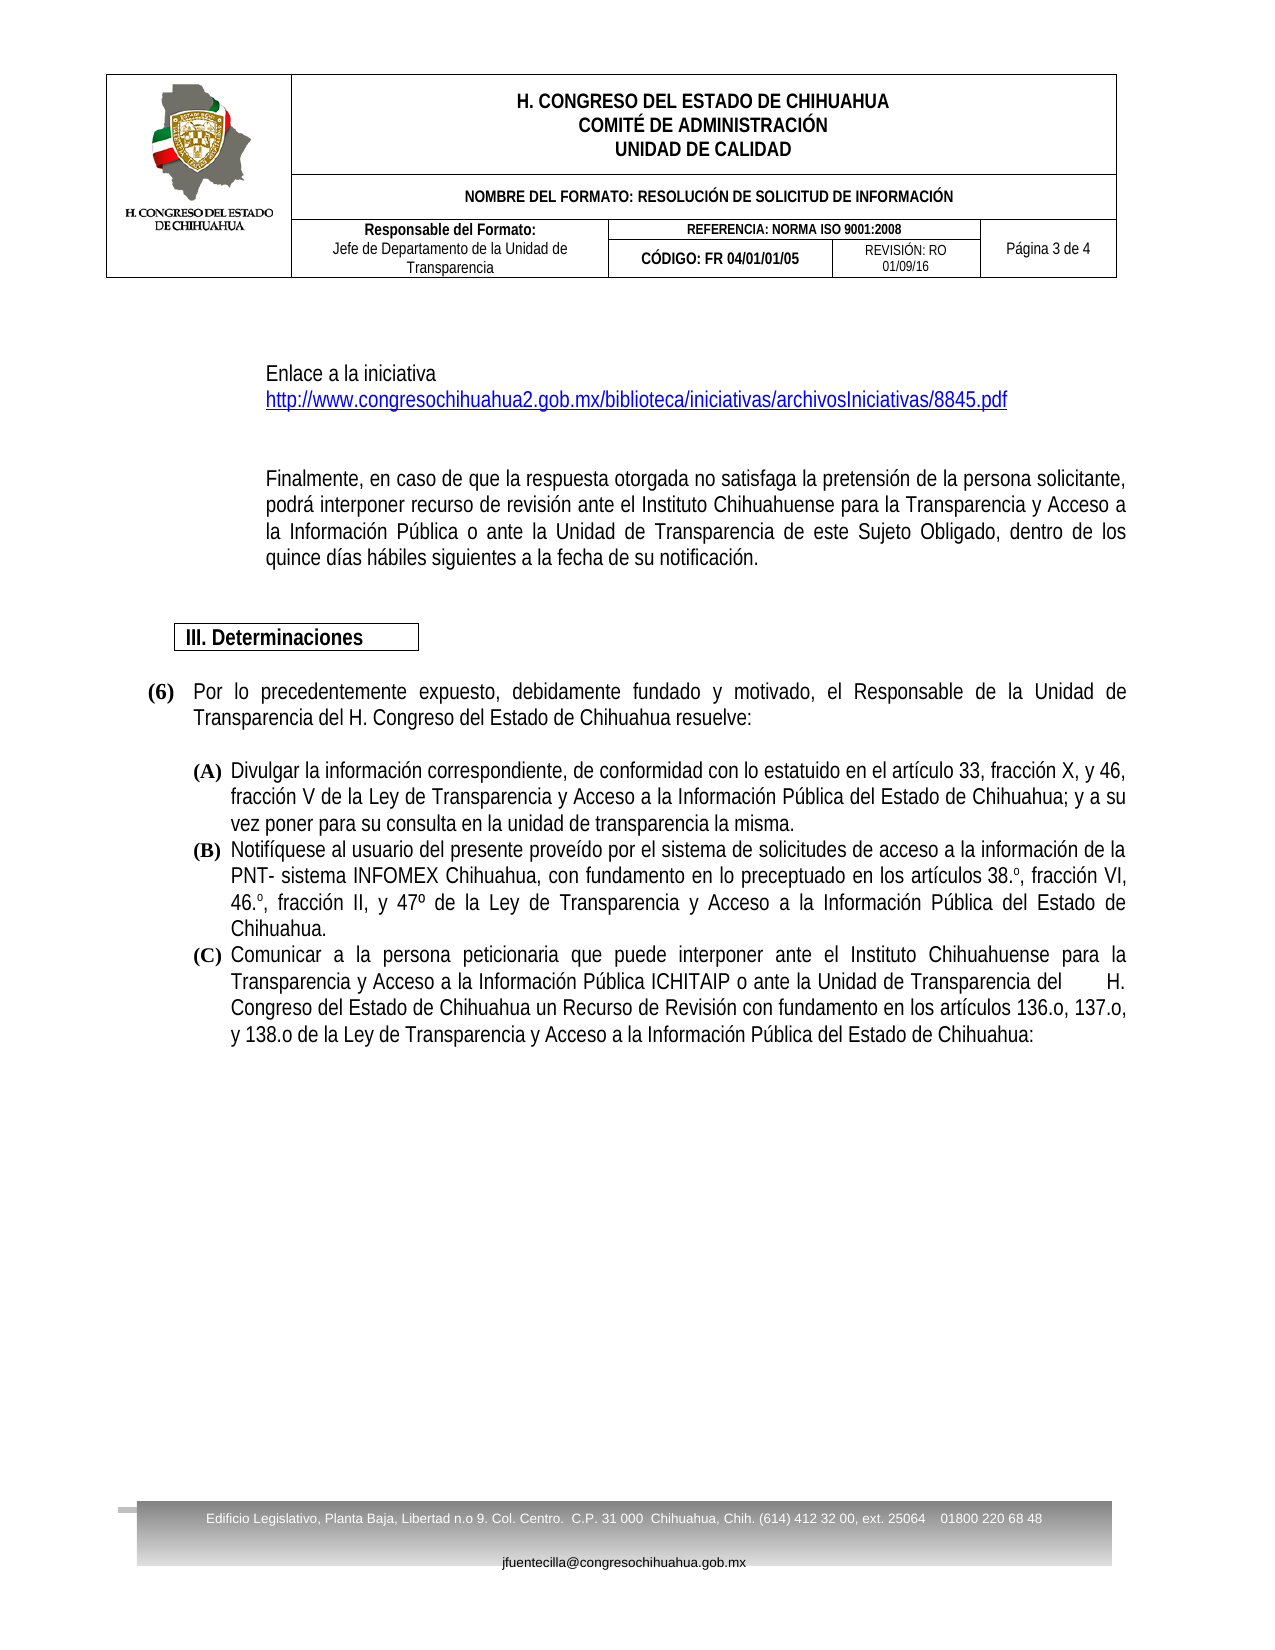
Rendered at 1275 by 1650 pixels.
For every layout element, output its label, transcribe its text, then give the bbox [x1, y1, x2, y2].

list Comunicar a la persona peticionaria que puede interponer ante el Instituto Chihuahuense para la Transparencia y Acceso a la Información Pública ICHITAIP o ante la Unidad de Transparencia del H. Congreso del Estado de Chihuahua un Recurso de Revisión con fundamento en los artículos 136.o, 137.o, y 138.o de la Ley de Transparencia y Acceso a la Información Pública del Estado de Chihuahua: [193, 941, 1127, 1047]
picture [115, 75, 283, 242]
text Finalmente, en caso de que la respuesta otorgada no satisfaga la pretensión de la persona solicitante, podrá interponer recurso de revisión ante el Instituto Chihuahuense para la Transparencia y Acceso a la Información Pública o ante la Unidad de Transparencia de este Sujeto Obligado, dentro de los quince días hábiles siguientes a la fecha de su notificación. [266, 465, 1127, 570]
list Notifíquese al usuario del presente proveído por el sistema de solicitudes de acceso a la información de la PNT- sistema INFOMEX Chihuahua, con fundamento en lo preceptuado en los artículos 38.o, fracción VI, 46.o, fracción II, y 47º de la Ley de Transparencia y Acceso a la Información Pública del Estado de Chihuahua. [193, 836, 1127, 941]
list Divulgar la información correspondiente, de conformidad con lo estatuido en el artículo 33, fracción X, y 46, fracción V de la Ley de Transparencia y Acceso a la Información Pública del Estado de Chihuahua; y a su vez poner para su consulta en la unidad de transparencia la misma. [193, 757, 1127, 836]
text Enlace a la iniciativa [266, 359, 1127, 386]
text http://www.congresochihuahua2.gob.mx/biblioteca/iniciativas/archivosIniciativas/8845.pdf [266, 386, 1127, 412]
table_header III. Determinaciones [175, 624, 418, 650]
list Por lo precedentemente expuesto, debidamente fundado y motivado, el Responsable de la Unidad de Transparencia del H. Congreso del Estado de Chihuahua resuelve: [174, 678, 1127, 731]
